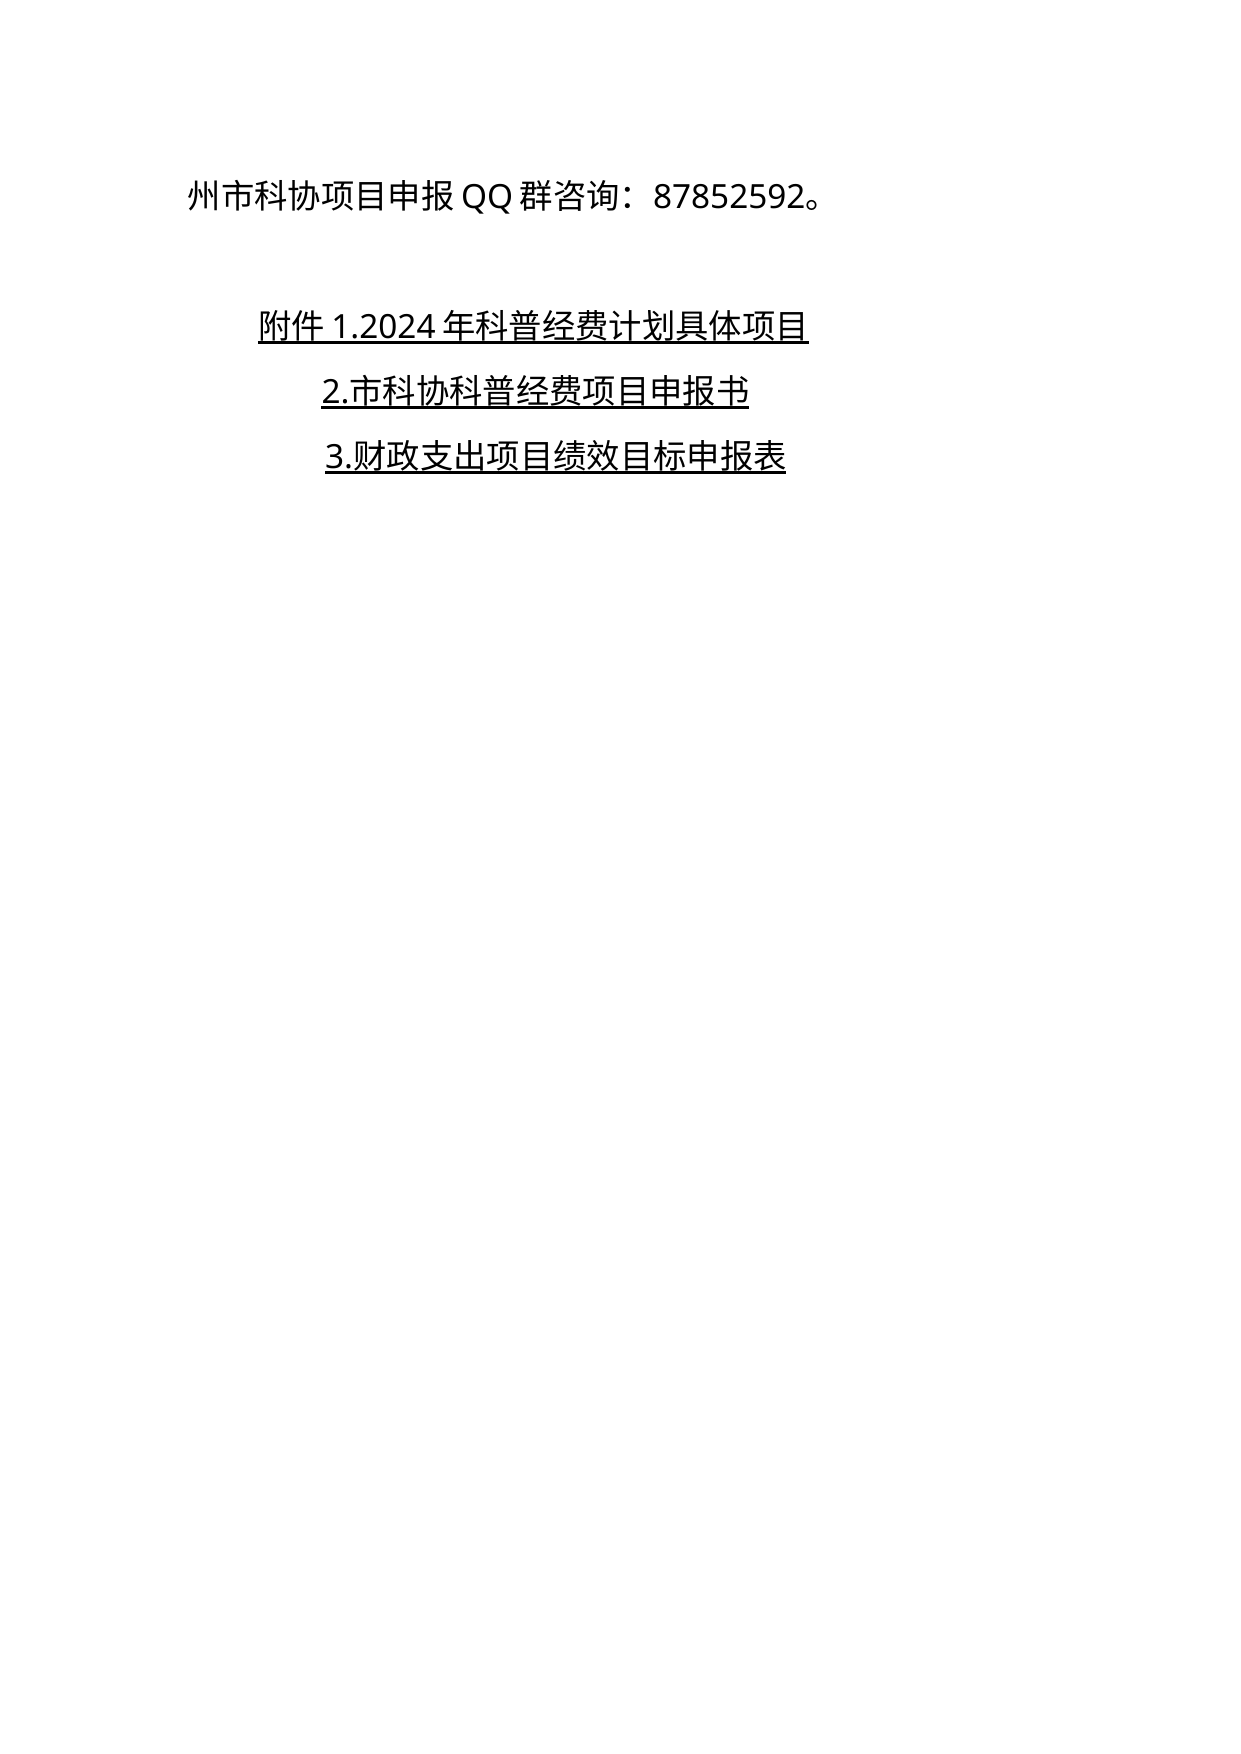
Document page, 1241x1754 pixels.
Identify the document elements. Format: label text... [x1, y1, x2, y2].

text 附件1.2024年科普经费计划具体项目 [187, 292, 1053, 357]
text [187, 162, 1053, 227]
text 3.财政支出项目绩效目标申报表 [187, 422, 1053, 487]
text 2.市科协科普经费项目申报书 [187, 357, 1053, 422]
